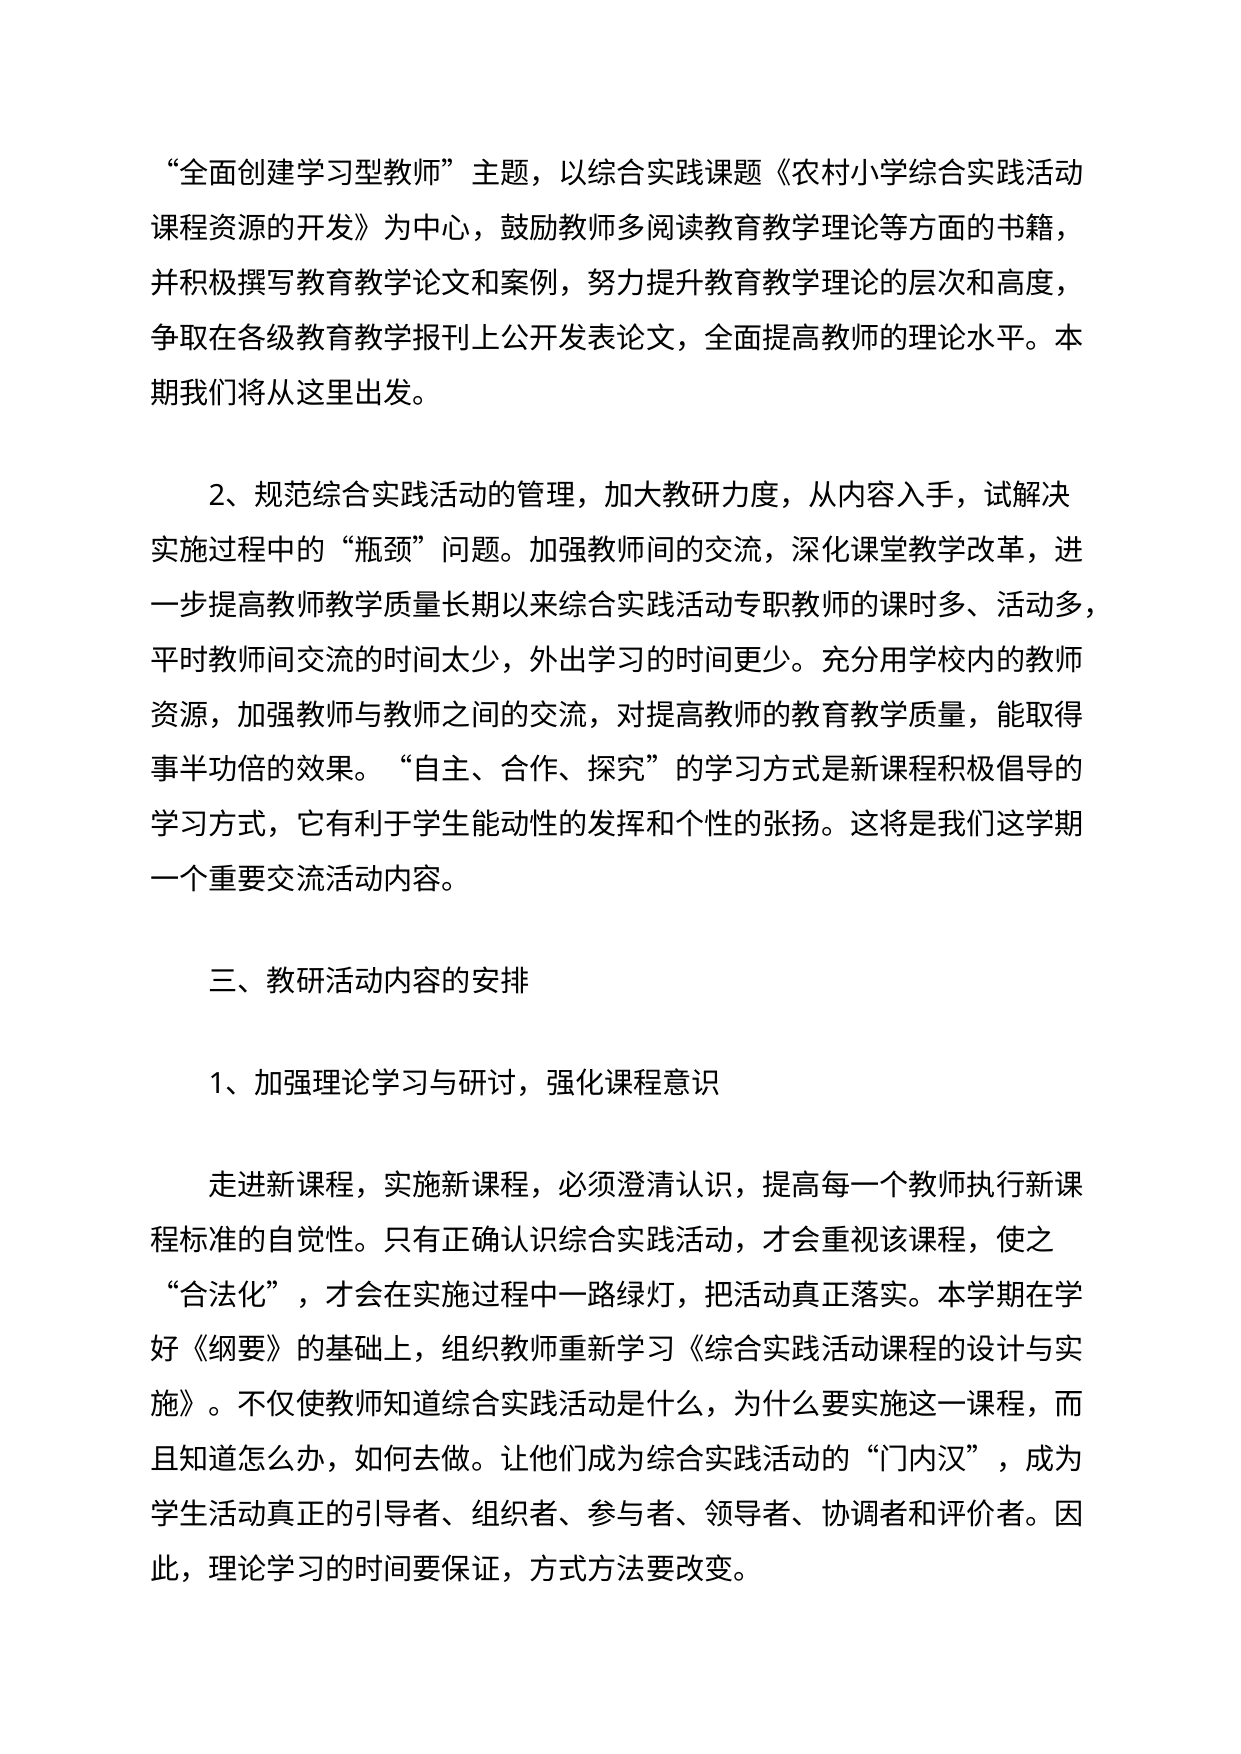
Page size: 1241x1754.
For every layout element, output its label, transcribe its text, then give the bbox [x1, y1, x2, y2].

text 三、教研活动内容的安排 [150, 957, 1090, 1000]
text 2、规范综合实践活动的管理，加大教研力度，从内容入手，试解决实施过程中的“瓶颈”问题。加强教师间的交流，深化课堂教学改革，进一步提高教师教学质量长期以来综合实践活动专职教师的课时多、活动多，平时教师间交流的时间太少，外出学习的时间更少。充分用学校内的教师资源，加强教师与教师之间的交流，对提高教师的教育教学质量，能取得事半功倍的效果。“自主、合作、探究”的学习方式是新课程积极倡导的学习方式，它有利于学生能动性的发挥和个性的张扬。这将是我们这学期一个重要交流活动内容。 [150, 471, 1090, 898]
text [150, 150, 1090, 412]
text 走进新课程，实施新课程，必须澄清认识，提高每一个教师执行新课程标准的自觉性。只有正确认识综合实践活动，才会重视该课程，使之“合法化”，才会在实施过程中一路绿灯，把活动真正落实。本学期在学好《纲要》的基础上，组织教师重新学习《综合实践活动课程的设计与实施》。不仅使教师知道综合实践活动是什么，为什么要实施这一课程，而且知道怎么办，如何去做。让他们成为综合实践活动的“门内汉”，成为学生活动真正的引导者、组织者、参与者、领导者、协调者和评价者。因此，理论学习的时间要保证，方式方法要改变。 [150, 1161, 1090, 1588]
text 1、加强理论学习与研讨，强化课程意识 [150, 1059, 1090, 1102]
